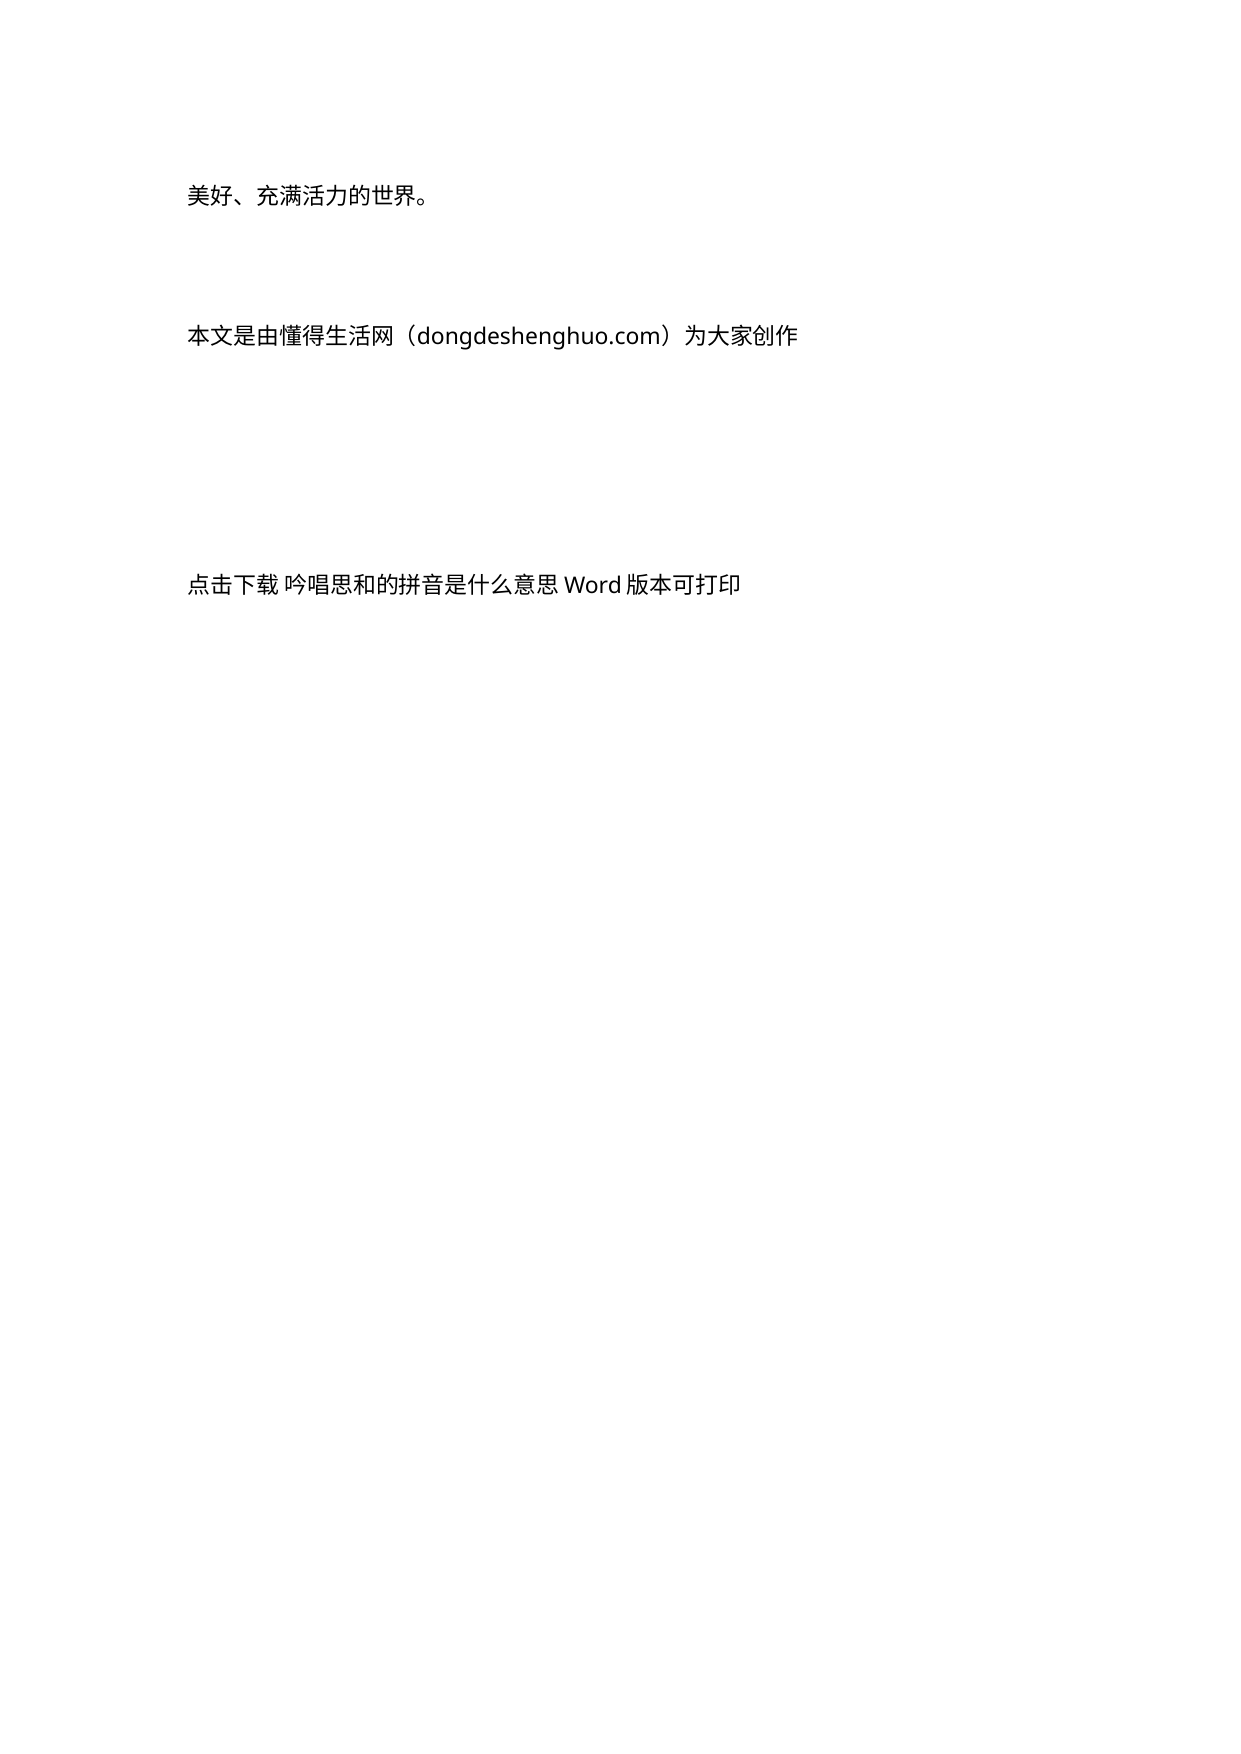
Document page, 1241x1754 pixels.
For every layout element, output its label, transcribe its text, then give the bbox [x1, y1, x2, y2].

text 本文是由懂得生活网（dongdeshenghuo.com）为大家创作 [187, 302, 1053, 367]
text 点击下载 吟唱思和的拼音是什么意思Word版本可打印 [187, 551, 1053, 616]
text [187, 162, 1053, 227]
